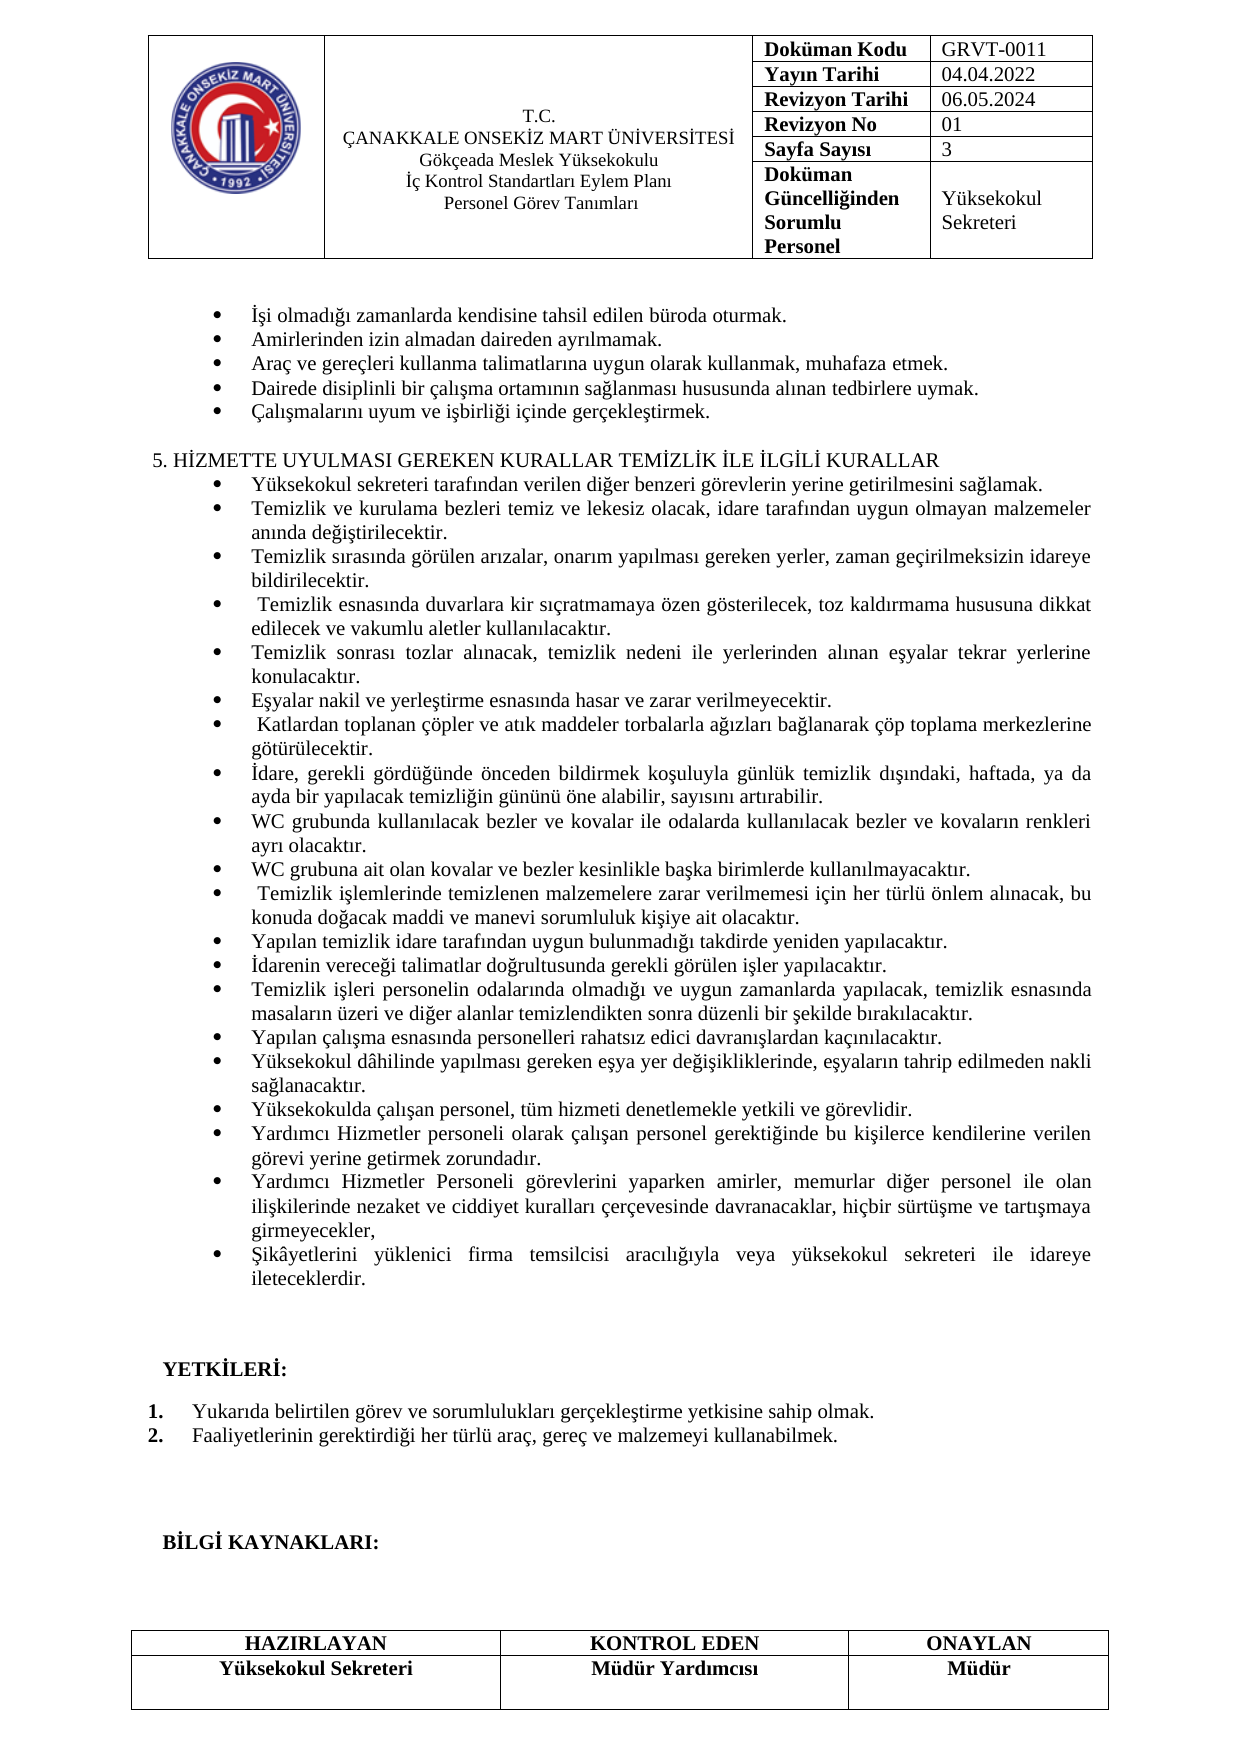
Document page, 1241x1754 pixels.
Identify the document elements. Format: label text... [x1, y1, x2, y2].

list Şikâyetlerini yüklenici firma temsilcisi aracılığıyla veya yüksekokul sekreteri ile idareye ileteceklerdir. [213, 1242, 1093, 1290]
list Yüksekokul sekreteri tarafından verilen diğer benzeri görevlerin yerine getirilmesini sağlamak. [213, 472, 1093, 496]
list Temizlik esnasında duvarlara kir sıçratmamaya özen gösterilecek, toz kaldırmama hususuna dikkat edilecek ve vakumlu aletler kullanılacaktır. [213, 592, 1093, 640]
picture [171, 62, 301, 194]
list Yüksekokulda çalışan personel, tüm hizmeti denetlemekle yetkili ve görevlidir. [213, 1097, 1093, 1121]
list Temizlik sonrası tozlar alınacak, temizlik nedeni ile yerlerinden alınan eşyalar tekrar yerlerine konulacaktır. [213, 640, 1093, 688]
list Çalışmalarını uyum ve işbirliği içinde gerçekleştirmek. [213, 399, 1093, 423]
list İşi olmadığı zamanlarda kendisine tahsil edilen büroda oturmak. [213, 303, 1093, 327]
list Faaliyetlerinin gerektirdiği her türlü araç, gereç ve malzemeyi kullanabilmek. [148, 1423, 1093, 1447]
list Yardımcı Hizmetler Personeli görevlerini yaparken amirler, memurlar diğer personel ile olan ilişkilerinde nezaket ve ciddiyet kuralları çerçevesinde davranacaklar, hiçbir sürtüşme ve tartışmaya girmeyecekler, [213, 1169, 1093, 1242]
list WC grubunda kullanılacak bezler ve kovalar ile odalarda kullanılacak bezler ve kovaların renkleri ayrı olacaktır. [213, 808, 1093, 857]
list Temizlik sırasında görülen arızalar, onarım yapılması gereken yerler, zaman geçirilmeksizin idareye bildirilecektir. [213, 544, 1093, 592]
list İdarenin vereceği talimatlar doğrultusunda gerekli görülen işler yapılacaktır. [213, 953, 1093, 977]
text YETKİLERİ: [162, 1356, 1093, 1381]
list Yapılan temizlik idare tarafından uygun bulunmadığı takdirde yeniden yapılacaktır. [213, 929, 1093, 953]
list Eşyalar nakil ve yerleştirme esnasında hasar ve zarar verilmeyecektir. [213, 688, 1093, 712]
list Katlardan toplanan çöpler ve atık maddeler torbalarla ağızları bağlanarak çöp toplama merkezlerine götürülecektir. [213, 712, 1093, 760]
list Amirlerinden izin almadan daireden ayrılmamak. [213, 327, 1093, 351]
text BİLGİ KAYNAKLARI: [162, 1530, 1093, 1554]
list Yardımcı Hizmetler personeli olarak çalışan personel gerektiğinde bu kişilerce kendilerine verilen görevi yerine getirmek zorundadır. [213, 1121, 1093, 1169]
text 5. HİZMETTE UYULMASI GEREKEN KURALLAR TEMİZLİK İLE İLGİLİ KURALLAR [152, 448, 1093, 472]
list Dairede disiplinli bir çalışma ortamının sağlanması hususunda alınan tedbirlere uymak. [213, 375, 1093, 399]
list Yüksekokul dâhilinde yapılması gereken eşya yer değişikliklerinde, eşyaların tahrip edilmeden nakli sağlanacaktır. [213, 1049, 1093, 1097]
list WC grubuna ait olan kovalar ve bezler kesinlikle başka birimlerde kullanılmayacaktır. [213, 857, 1093, 881]
list İdare, gerekli gördüğünde önceden bildirmek koşuluyla günlük temizlik dışındaki, haftada, ya da ayda bir yapılacak temizliğin gününü öne alabilir, sayısını artırabilir. [213, 760, 1093, 808]
list Yukarıda belirtilen görev ve sorumlulukları gerçekleştirme yetkisine sahip olmak. [148, 1399, 1093, 1423]
list Temizlik işlemlerinde temizlenen malzemelere zarar verilmemesi için her türlü önlem alınacak, bu konuda doğacak maddi ve manevi sorumluluk kişiye ait olacaktır. [213, 881, 1093, 929]
list Yapılan çalışma esnasında personelleri rahatsız edici davranışlardan kaçınılacaktır. [213, 1025, 1093, 1049]
list Araç ve gereçleri kullanma talimatlarına uygun olarak kullanmak, muhafaza etmek. [213, 351, 1093, 375]
list Temizlik ve kurulama bezleri temiz ve lekesiz olacak, idare tarafından uygun olmayan malzemeler anında değiştirilecektir. [213, 496, 1093, 544]
list Temizlik işleri personelin odalarında olmadığı ve uygun zamanlarda yapılacak, temizlik esnasında masaların üzeri ve diğer alanlar temizlendikten sonra düzenli bir şekilde bırakılacaktır. [213, 977, 1093, 1025]
